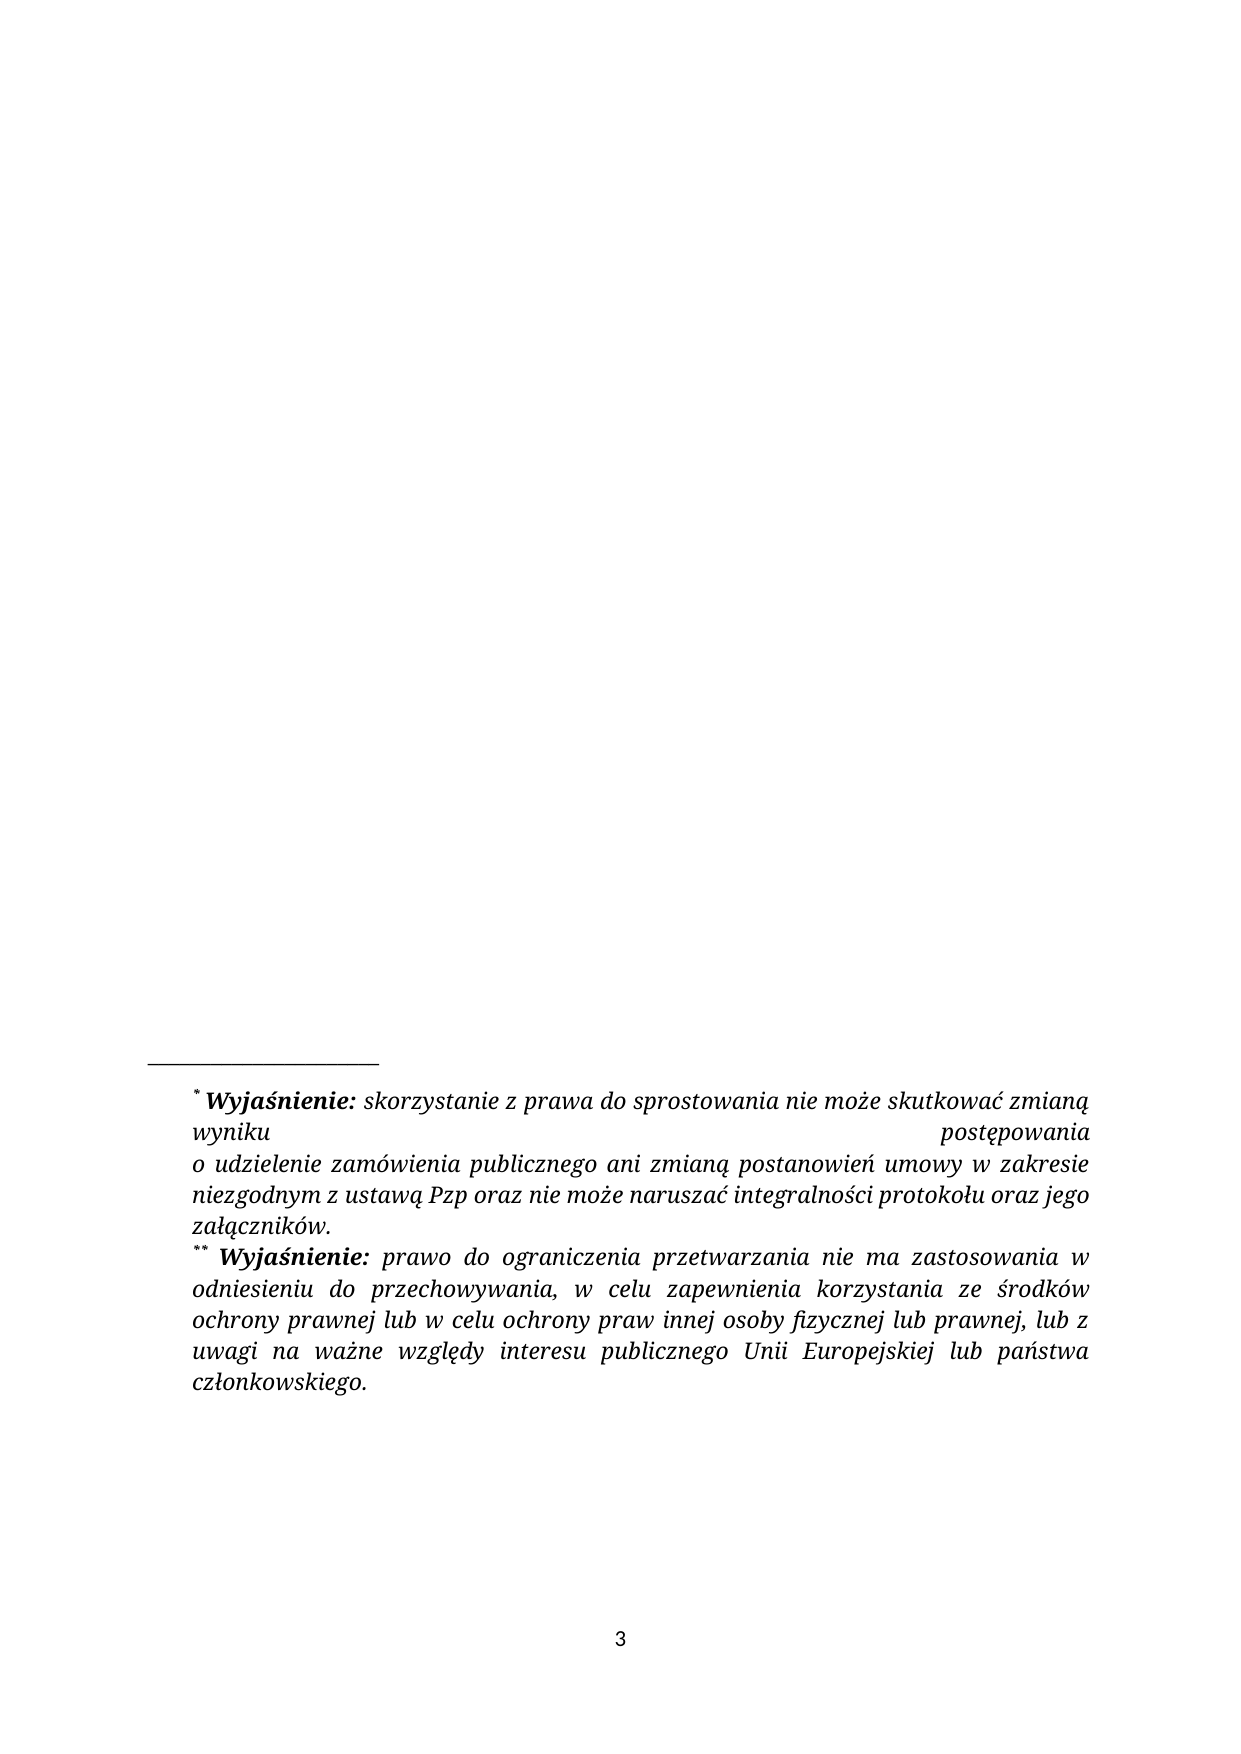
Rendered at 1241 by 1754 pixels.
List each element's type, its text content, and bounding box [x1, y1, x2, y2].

list ** Wyjaśnienie: prawo do ograniczenia przetwarzania nie ma zastosowania w odniesieniu do przechowywania, w celu zapewnienia korzystania ze środków ochrony prawnej lub w celu ochrony praw innej osoby fizycznej lub prawnej, lub z uwagi na ważne względy interesu publicznego Unii Europejskiej lub państwa członkowskiego. [192, 1241, 1093, 1398]
text ______________________ [148, 1038, 1093, 1069]
list * Wyjaśnienie: skorzystanie z prawa do sprostowania nie może skutkować zmianą wyniku postępowania o udzielenie zamówienia publicznego ani zmianą postanowień umowy w zakresie niezgodnym z ustawą Pzp oraz nie może naruszać integralności protokołu oraz jego załączników. [192, 1085, 1093, 1241]
